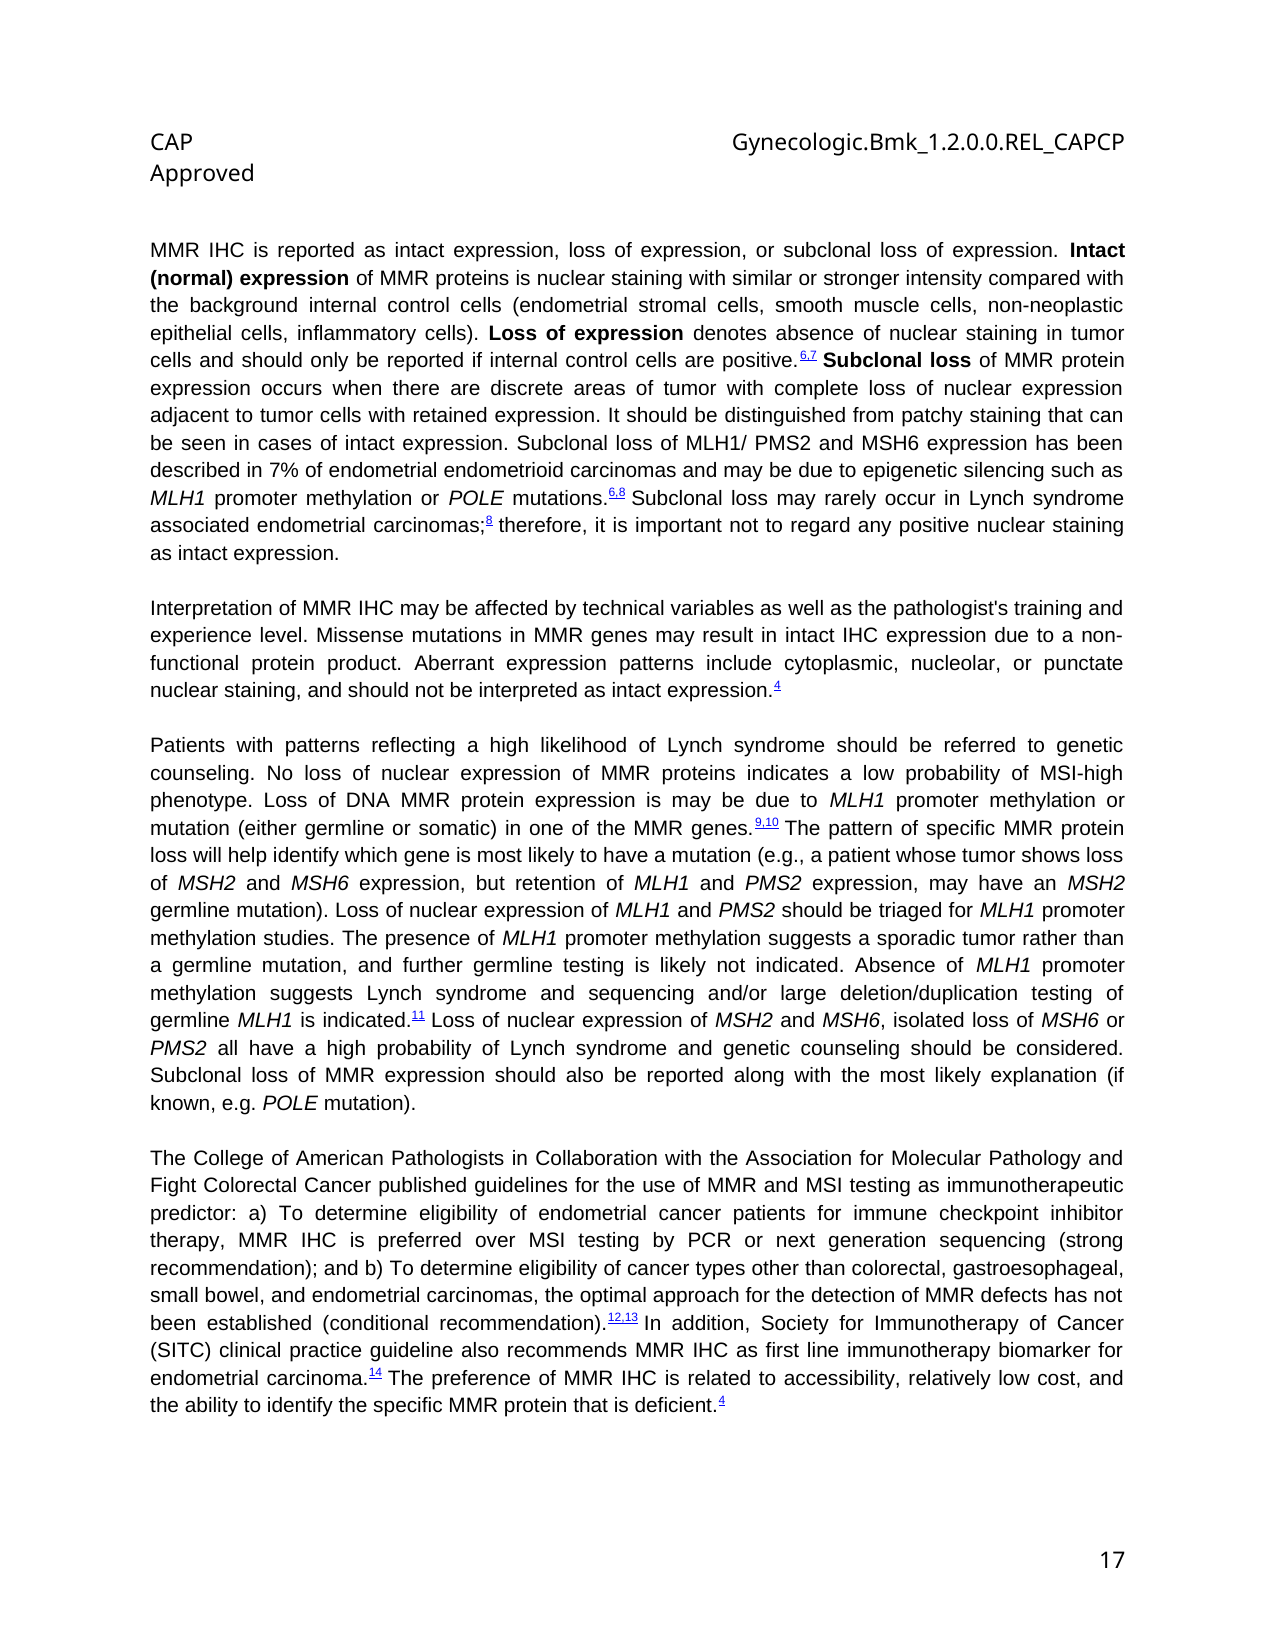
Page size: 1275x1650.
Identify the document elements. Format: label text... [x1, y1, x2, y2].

text The College of American Pathologists in Collaboration with the Association for Molecular Pathology and Fight Colorectal Cancer published guidelines for the use of MMR and MSI testing as immunotherapeutic predictor: a) To determine eligibility of endometrial cancer patients for immune checkpoint inhibitor therapy, MMR IHC is preferred over MSI testing by PCR or next generation sequencing (strong recommendation); and b) To determine eligibility of cancer types other than colorectal, gastroesophageal, small bowel, and endometrial carcinomas, the optimal approach for the detection of MMR defects has not been established (conditional recommendation).12,13 In addition, Society for Immunotherapy of Cancer (SITC) clinical practice guideline also recommends MMR IHC as first line immunotherapy biomarker for endometrial carcinoma.14 The preference of MMR IHC is related to accessibility, relatively low cost, and the ability to identify the specific MMR protein that is deficient.4 [150, 1145, 1125, 1417]
text MMR IHC is reported as intact expression, loss of expression, or subclonal loss of expression. Intact (normal) expression of MMR proteins is nuclear staining with similar or stronger intensity compared with the background internal control cells (endometrial stromal cells, smooth muscle cells, non-neoplastic epithelial cells, inflammatory cells). Loss of expression denotes absence of nuclear staining in tumor cells and should only be reported if internal control cells are positive.6,7 Subclonal loss of MMR protein expression occurs when there are discrete areas of tumor with complete loss of nuclear expression adjacent to tumor cells with retained expression. It should be distinguished from patchy staining that can be seen in cases of intact expression. Subclonal loss of MLH1/ PMS2 and MSH6 expression has been described in 7% of endometrial endometrioid carcinomas and may be due to epigenetic silencing such as MLH1 promoter methylation or POLE mutations.6,8 Subclonal loss may rarely occur in Lynch syndrome associated endometrial carcinomas;8 therefore, it is important not to regard any positive nuclear staining as intact expression. [150, 238, 1125, 564]
text Interpretation of MMR IHC may be affected by technical variables as well as the pathologist's training and experience level. Missense mutations in MMR genes may result in intact IHC expression due to a non-functional protein product. Aberrant expression patterns include cytoplasmic, nucleolar, or punctate nuclear staining, and should not be interpreted as intact expression.4 [150, 595, 1125, 702]
text Patients with patterns reflecting a high likelihood of Lynch syndrome should be referred to genetic counseling. No loss of nuclear expression of MMR proteins indicates a low probability of MSI-high phenotype. Loss of DNA MMR protein expression is may be due to MLH1 promoter methylation or mutation (either germline or somatic) in one of the MMR genes.9,10 The pattern of specific MMR protein loss will help identify which gene is most likely to have a mutation (e.g., a patient whose tumor shows loss of MSH2 and MSH6 expression, but retention of MLH1 and PMS2 expression, may have an MSH2 germline mutation). Loss of nuclear expression of MLH1 and PMS2 should be triaged for MLH1 promoter methylation studies. The presence of MLH1 promoter methylation suggests a sporadic tumor rather than a germline mutation, and further germline testing is likely not indicated. Absence of MLH1 promoter methylation suggests Lynch syndrome and sequencing and/or large deletion/duplication testing of germline MLH1 is indicated.11 Loss of nuclear expression of MSH2 and MSH6, isolated loss of MSH6 or PMS2 all have a high probability of Lynch syndrome and genetic counseling should be considered. Subclonal loss of MMR expression should also be reported along with the most likely explanation (if known, e.g. POLE mutation). [150, 733, 1125, 1114]
